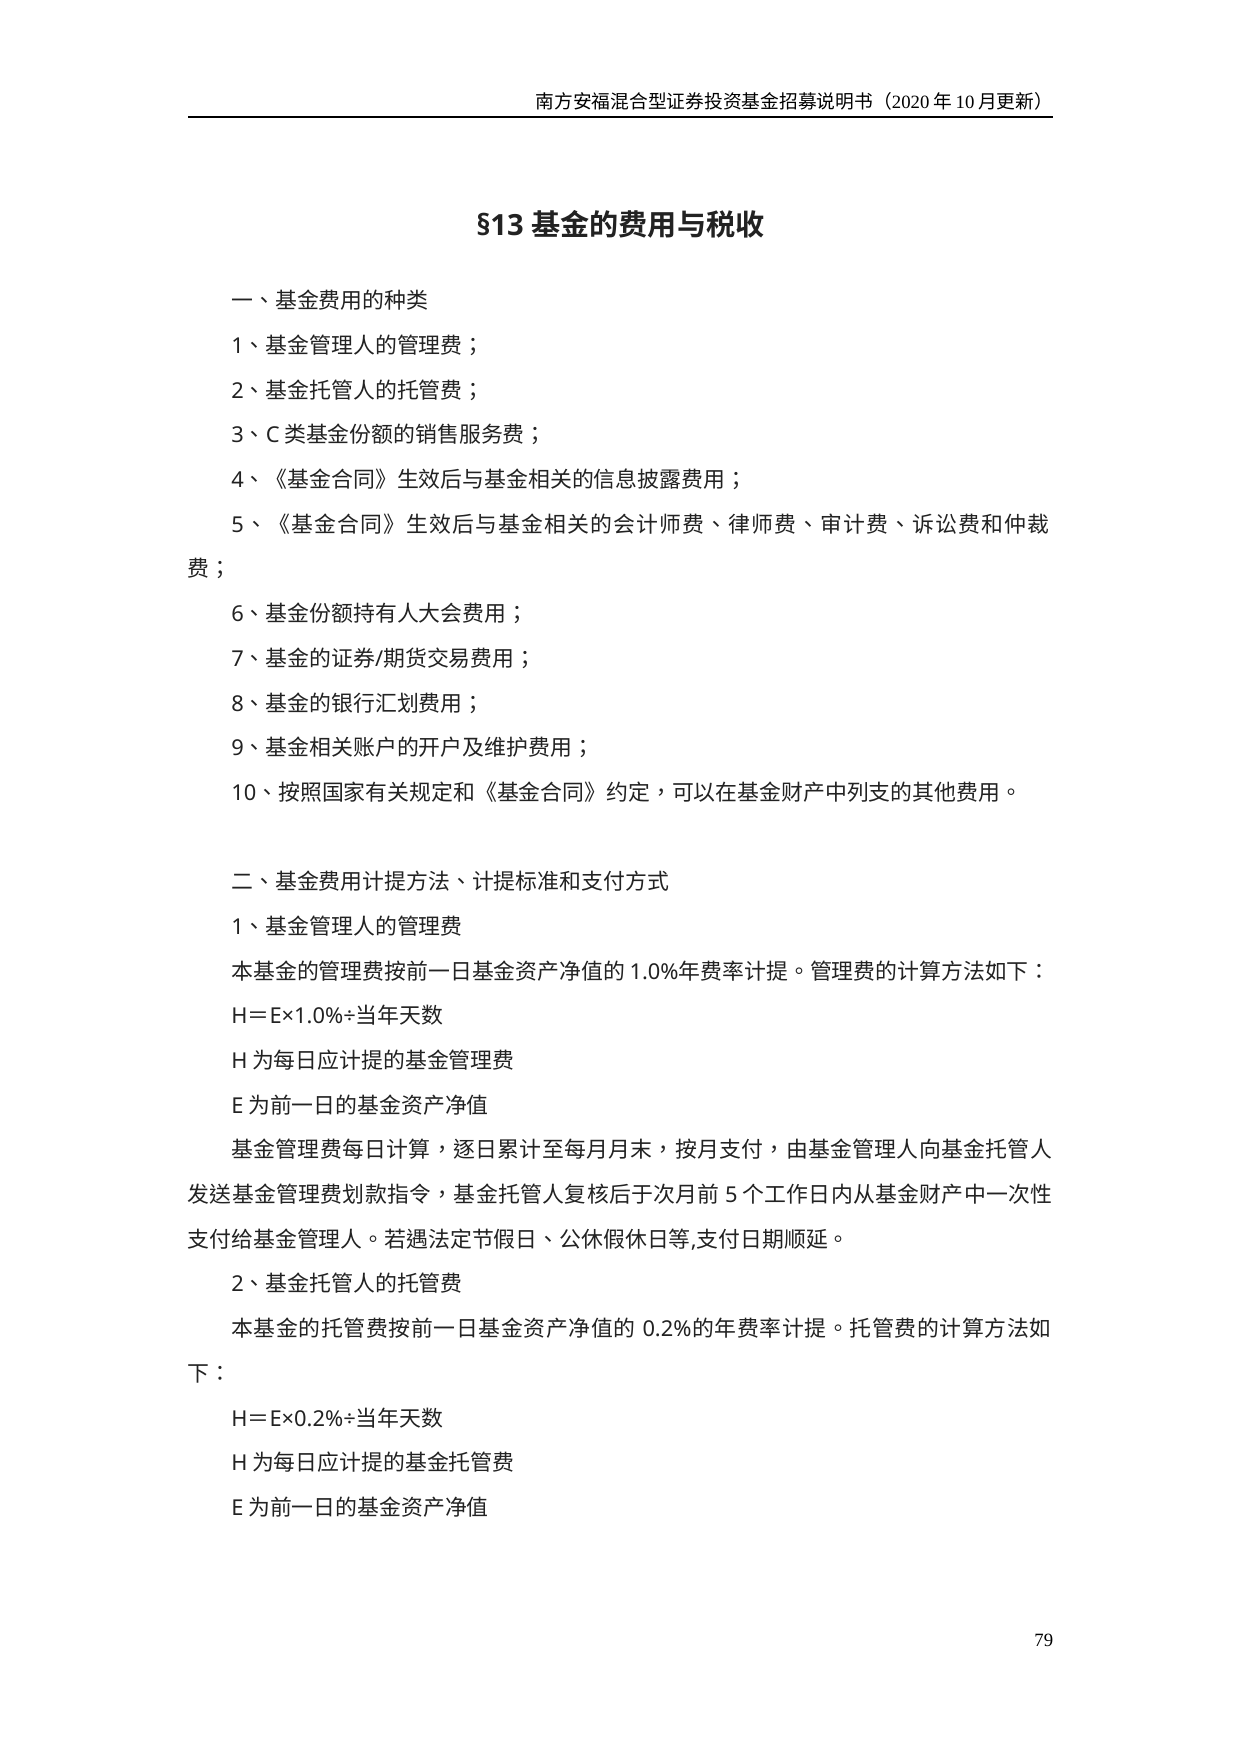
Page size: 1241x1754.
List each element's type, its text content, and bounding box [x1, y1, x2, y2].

text 1、基金管理人的管理费 [187, 911, 1053, 941]
text 5、《基金合同》生效后与基金相关的会计师费、律师费、审计费、诉讼费和仲裁费； [187, 509, 1053, 583]
text H＝E×0.2%÷当年天数 [187, 1402, 1053, 1432]
text 一、基金费用的种类 [187, 285, 1053, 315]
text 基金管理费每日计算，逐日累计至每月月末，按月支付，由基金管理人向基金托管人发送基金管理费划款指令，基金托管人复核后于次月前5个工作日内从基金财产中一次性支付给基金管理人。若遇法定节假日、公休假休日等,支付日期顺延。 [187, 1134, 1053, 1253]
text 6、基金份额持有人大会费用； [187, 598, 1053, 628]
text H为每日应计提的基金托管费 [187, 1447, 1053, 1477]
text 7、基金的证券/期货交易费用； [187, 643, 1053, 673]
text H＝E×1.0%÷当年天数 [187, 1000, 1053, 1030]
text 4、《基金合同》生效后与基金相关的信息披露费用； [187, 464, 1053, 494]
text 本基金的管理费按前一日基金资产净值的1.0%年费率计提。管理费的计算方法如下： [187, 956, 1053, 985]
text 10、按照国家有关规定和《基金合同》约定，可以在基金财产中列支的其他费用。 [187, 777, 1053, 807]
text 二、基金费用计提方法、计提标准和支付方式 [187, 866, 1053, 896]
text 2、基金托管人的托管费 [187, 1268, 1053, 1298]
text §13 基金的费用与税收 [187, 191, 1053, 256]
text E为前一日的基金资产净值 [187, 1492, 1053, 1522]
text 2、基金托管人的托管费； [187, 375, 1053, 404]
text 9、基金相关账户的开户及维护费用； [187, 732, 1053, 762]
text E为前一日的基金资产净值 [187, 1090, 1053, 1119]
text 3、C类基金份额的销售服务费； [187, 419, 1053, 449]
text 本基金的托管费按前一日基金资产净值的0.2%的年费率计提。托管费的计算方法如下： [187, 1313, 1053, 1388]
text 8、基金的银行汇划费用； [187, 687, 1053, 717]
text 1、基金管理人的管理费； [187, 330, 1053, 360]
text H为每日应计提的基金管理费 [187, 1045, 1053, 1075]
